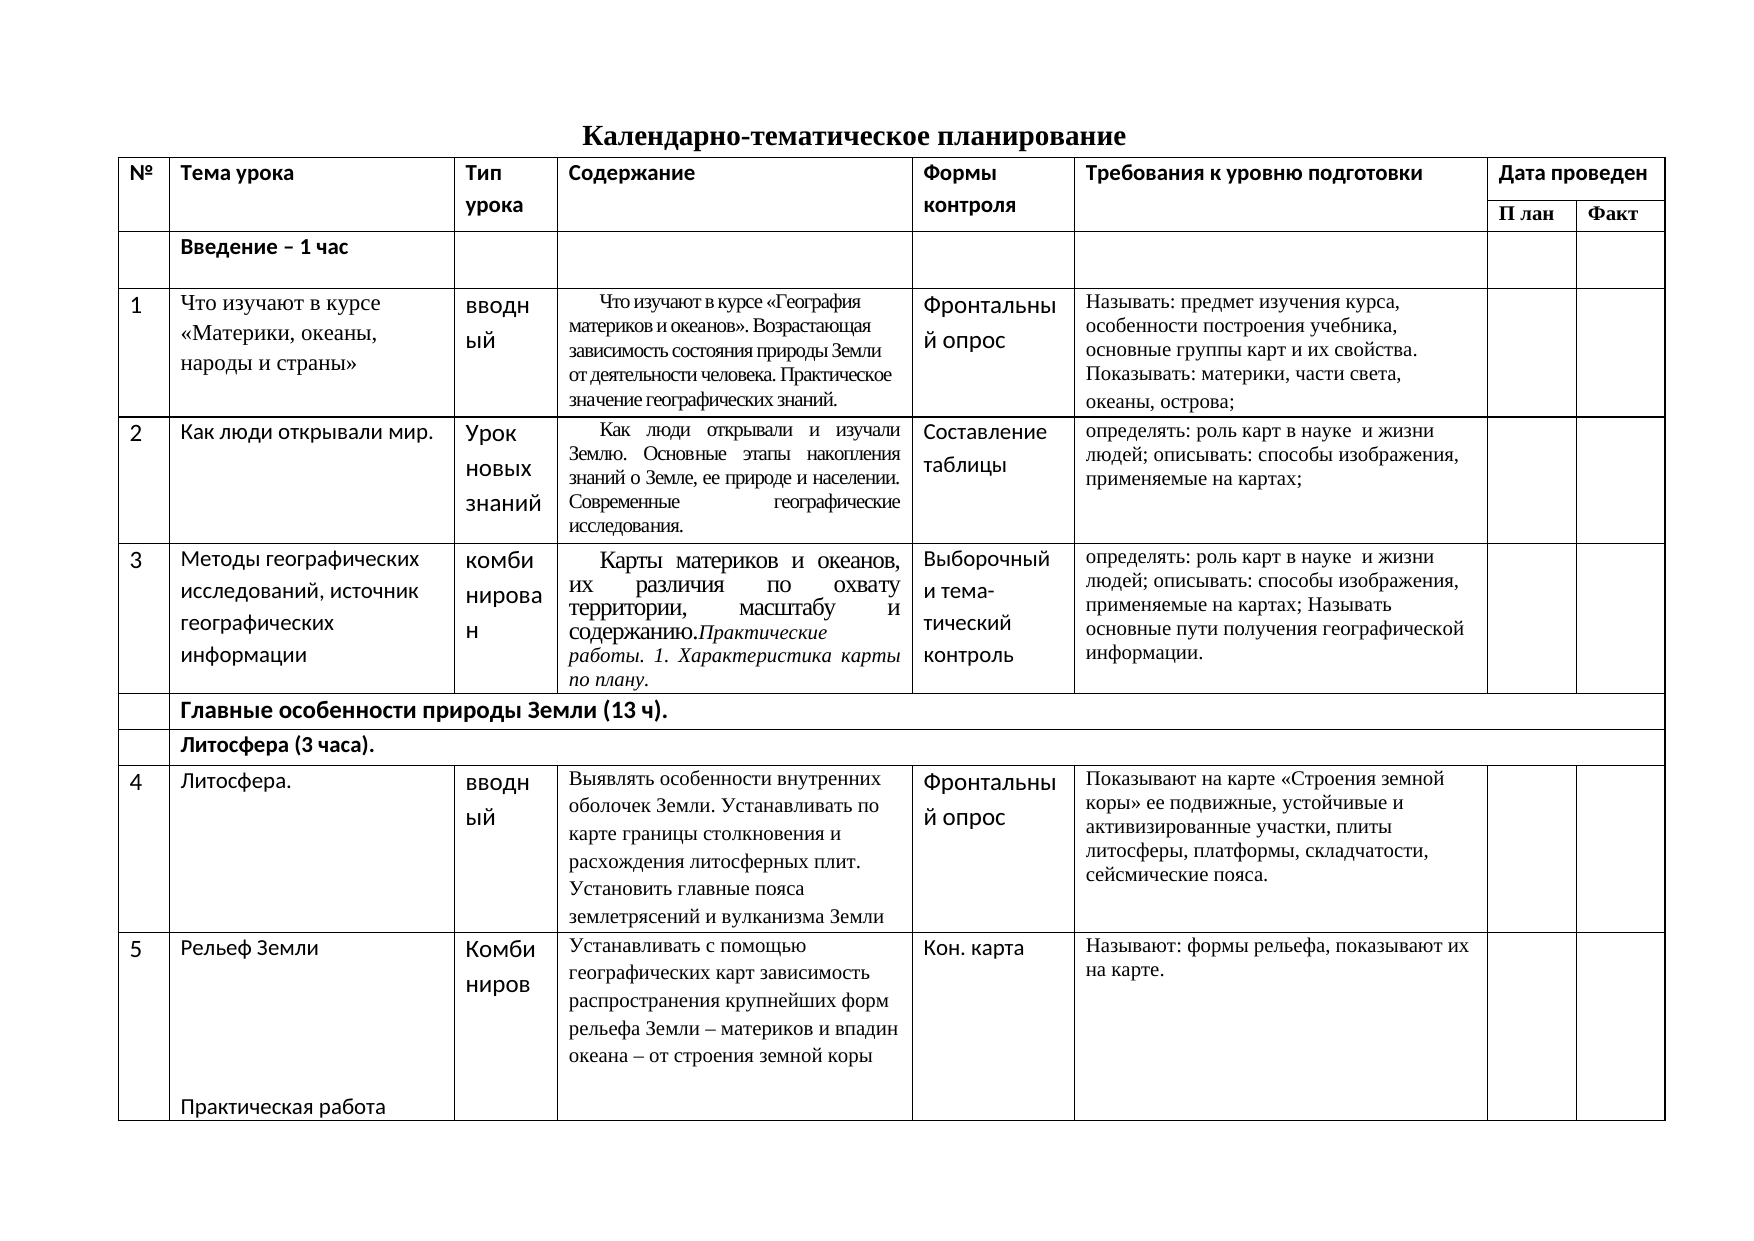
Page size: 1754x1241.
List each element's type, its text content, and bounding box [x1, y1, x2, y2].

table_header № [119, 158, 169, 231]
table_cell Что изучают в курсе «Материки, океаны, народы и страны» [170, 289, 454, 416]
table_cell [558, 933, 912, 1120]
table_cell 4 [119, 766, 169, 932]
table_cell [558, 232, 912, 288]
table_cell [1577, 232, 1664, 288]
table_header Тема урока [170, 158, 454, 231]
table_cell Карты материков и океанов, их различия по охвату территории, масштабу и содержанию.Практические работы. 1. Характеристика карты по плану. [558, 544, 912, 693]
table_cell [1488, 766, 1576, 932]
table_cell [1577, 544, 1664, 693]
table_cell Показывают на карте «Строения земной коры» ее подвижные, устойчивые и активизированные участки, плиты литосферы, платформы, складчатости, сейсмические пояса. [1075, 766, 1487, 932]
table_cell определять: роль карт в науке и жизни людей; описывать: способы изображения, применяемые на картах; Называть основные пути получения географической информации. [1075, 544, 1487, 693]
table_cell П лан [1488, 201, 1576, 231]
table_cell Введение – 1 час [170, 232, 454, 288]
table_cell [1488, 232, 1576, 288]
table_cell 3 [119, 544, 169, 693]
table_cell вводный [455, 766, 557, 932]
table_cell Фронтальный опрос [913, 766, 1074, 932]
table_cell вводный [455, 289, 557, 416]
table_cell Литосфера. [170, 766, 454, 932]
table_cell Составление таблицы [913, 418, 1074, 543]
table_cell Литосфера (3 часа). [170, 730, 1664, 765]
table_cell [119, 232, 169, 288]
table_cell определять: роль карт в науке и жизни людей; описывать: способы изображения, применяемые на картах; [1075, 418, 1487, 543]
table_cell Выявлять особенности внутренних оболочек Земли. Устанавливать по карте границы столкновения и расхождения литосферных плит. Установить главные пояса землетрясений и вулканизма Земли [558, 766, 912, 932]
table_cell Что изучают в курсе «География материков и океанов». Возрастающая зависимость состояния природы Земли от деятельности человека. Практическое значение географических знаний. [558, 289, 912, 416]
table_cell Как люди открывали и изучали Землю. Основные этапы накопления знаний о Земле, ее природе и населении. Современные географические исследования. [558, 418, 912, 543]
table_cell [119, 694, 169, 729]
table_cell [913, 933, 1074, 1120]
table_cell Называть: предмет изучения курса, особенности построения учебника, основные группы карт и их свойства. Показывать: материки, части света, океаны, острова; [1075, 289, 1487, 416]
table_cell 5 6 [119, 933, 169, 1120]
table_cell Фронтальный опрос [913, 289, 1074, 416]
table_header Дата проведен [1488, 158, 1664, 200]
table_cell Главные особенности природы Земли (13 ч). [170, 694, 1664, 729]
table_cell [1577, 933, 1664, 1120]
table_cell Методы географических исследований, источник географических информации [170, 544, 454, 693]
table_header Формы контроля [913, 158, 1074, 231]
table_cell [1488, 933, 1576, 1120]
table_header Требования к уровню подготовки [1075, 158, 1487, 231]
table_cell 2 [119, 418, 169, 543]
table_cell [170, 933, 454, 1120]
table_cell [455, 933, 557, 1120]
table_cell [1075, 232, 1487, 288]
table_header Содержание [558, 158, 912, 231]
table_cell Факт [1577, 201, 1664, 231]
table_cell [913, 232, 1074, 288]
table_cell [1075, 933, 1487, 1120]
table_header Тип урока [455, 158, 557, 231]
table_cell [1488, 544, 1576, 693]
table_cell 1 [119, 289, 169, 416]
table_cell [1577, 289, 1664, 416]
table_cell [1577, 766, 1664, 932]
table_cell [119, 730, 169, 765]
table_cell [455, 232, 557, 288]
table_cell Как люди открывали мир. [170, 418, 454, 543]
table_cell [1488, 418, 1576, 543]
table_cell Выборочный и тема- тический контроль [913, 544, 1074, 693]
table_cell Урок новых знаний [455, 418, 557, 543]
subtitle Календарно-тематическое планирование [118, 118, 1636, 152]
table_cell [1577, 418, 1664, 543]
table_cell [1488, 289, 1576, 416]
table_cell комбинирован [455, 544, 557, 693]
